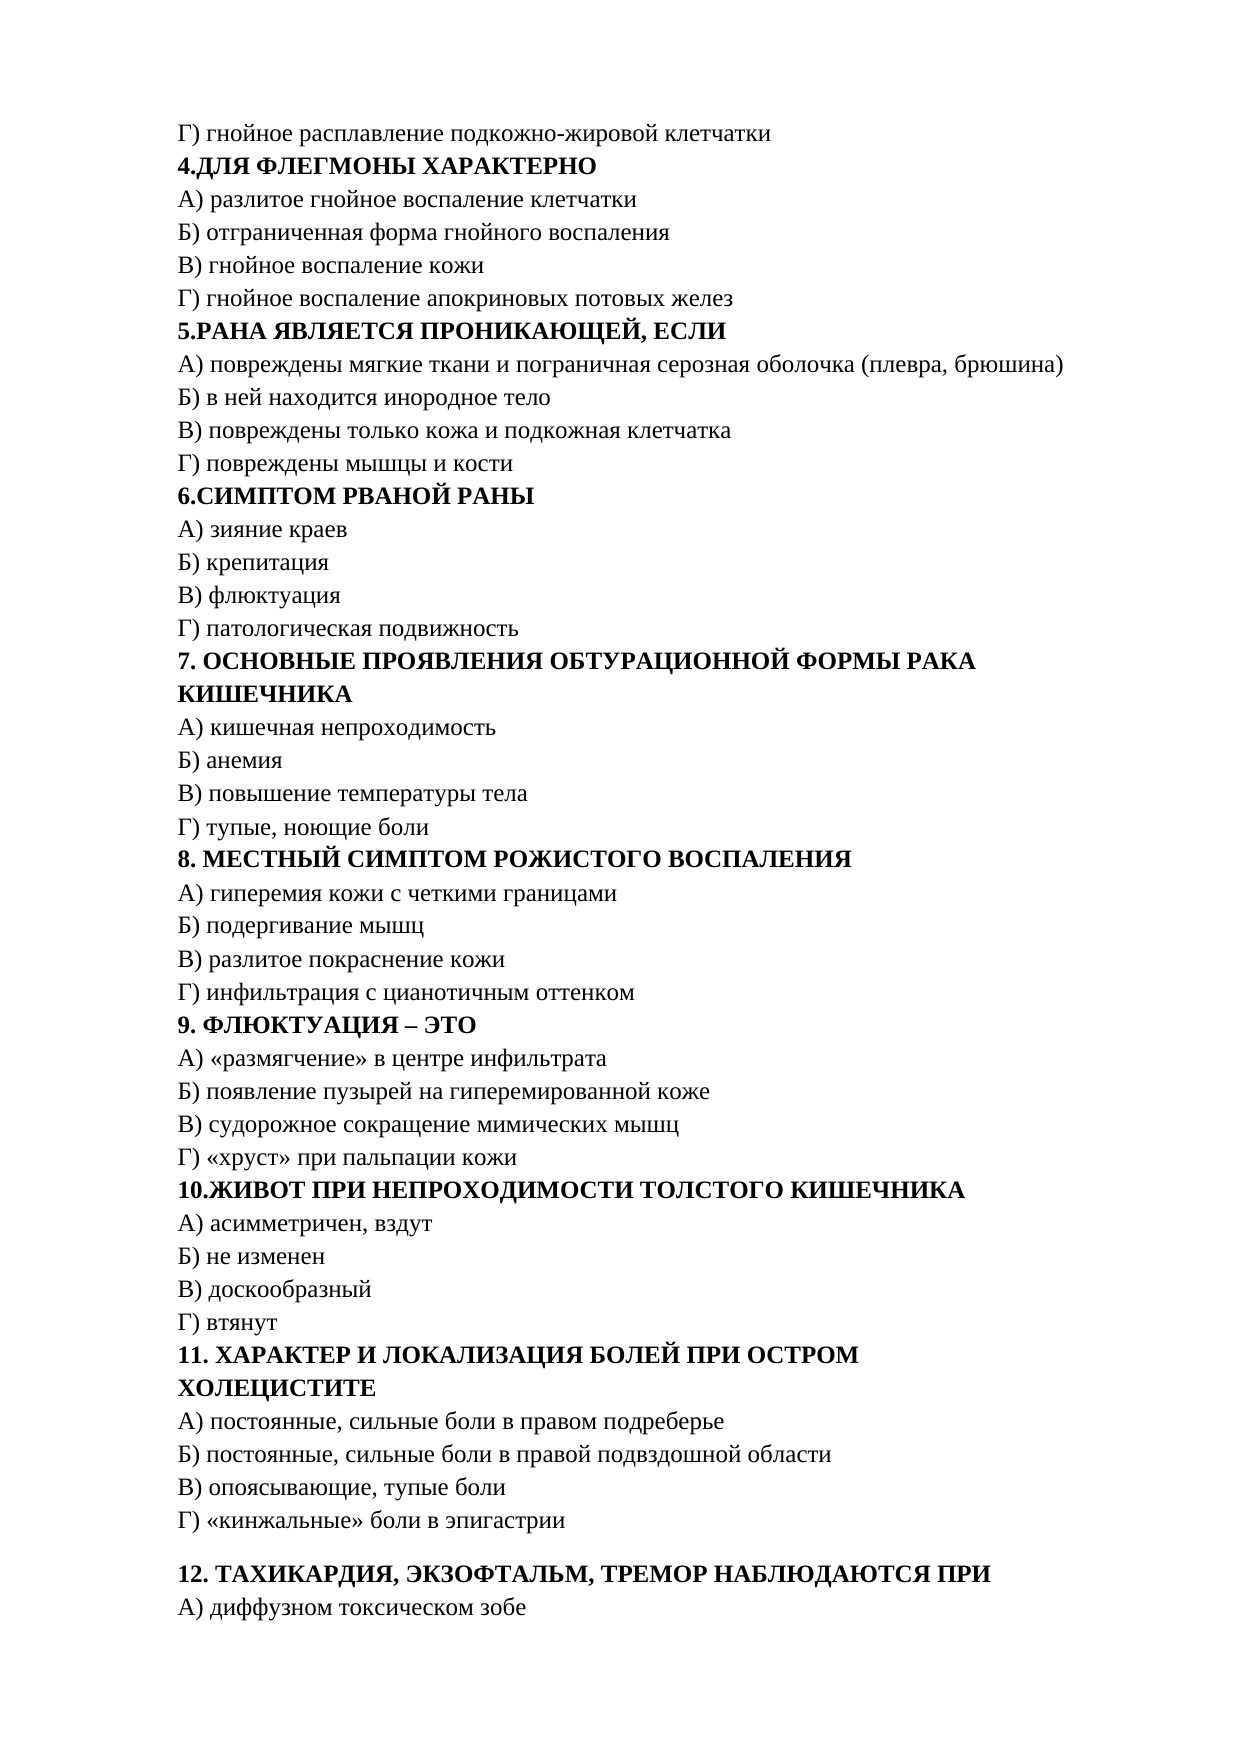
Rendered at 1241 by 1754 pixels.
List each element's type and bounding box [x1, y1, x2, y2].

text [177, 1559, 1152, 1621]
text [177, 118, 1152, 1534]
